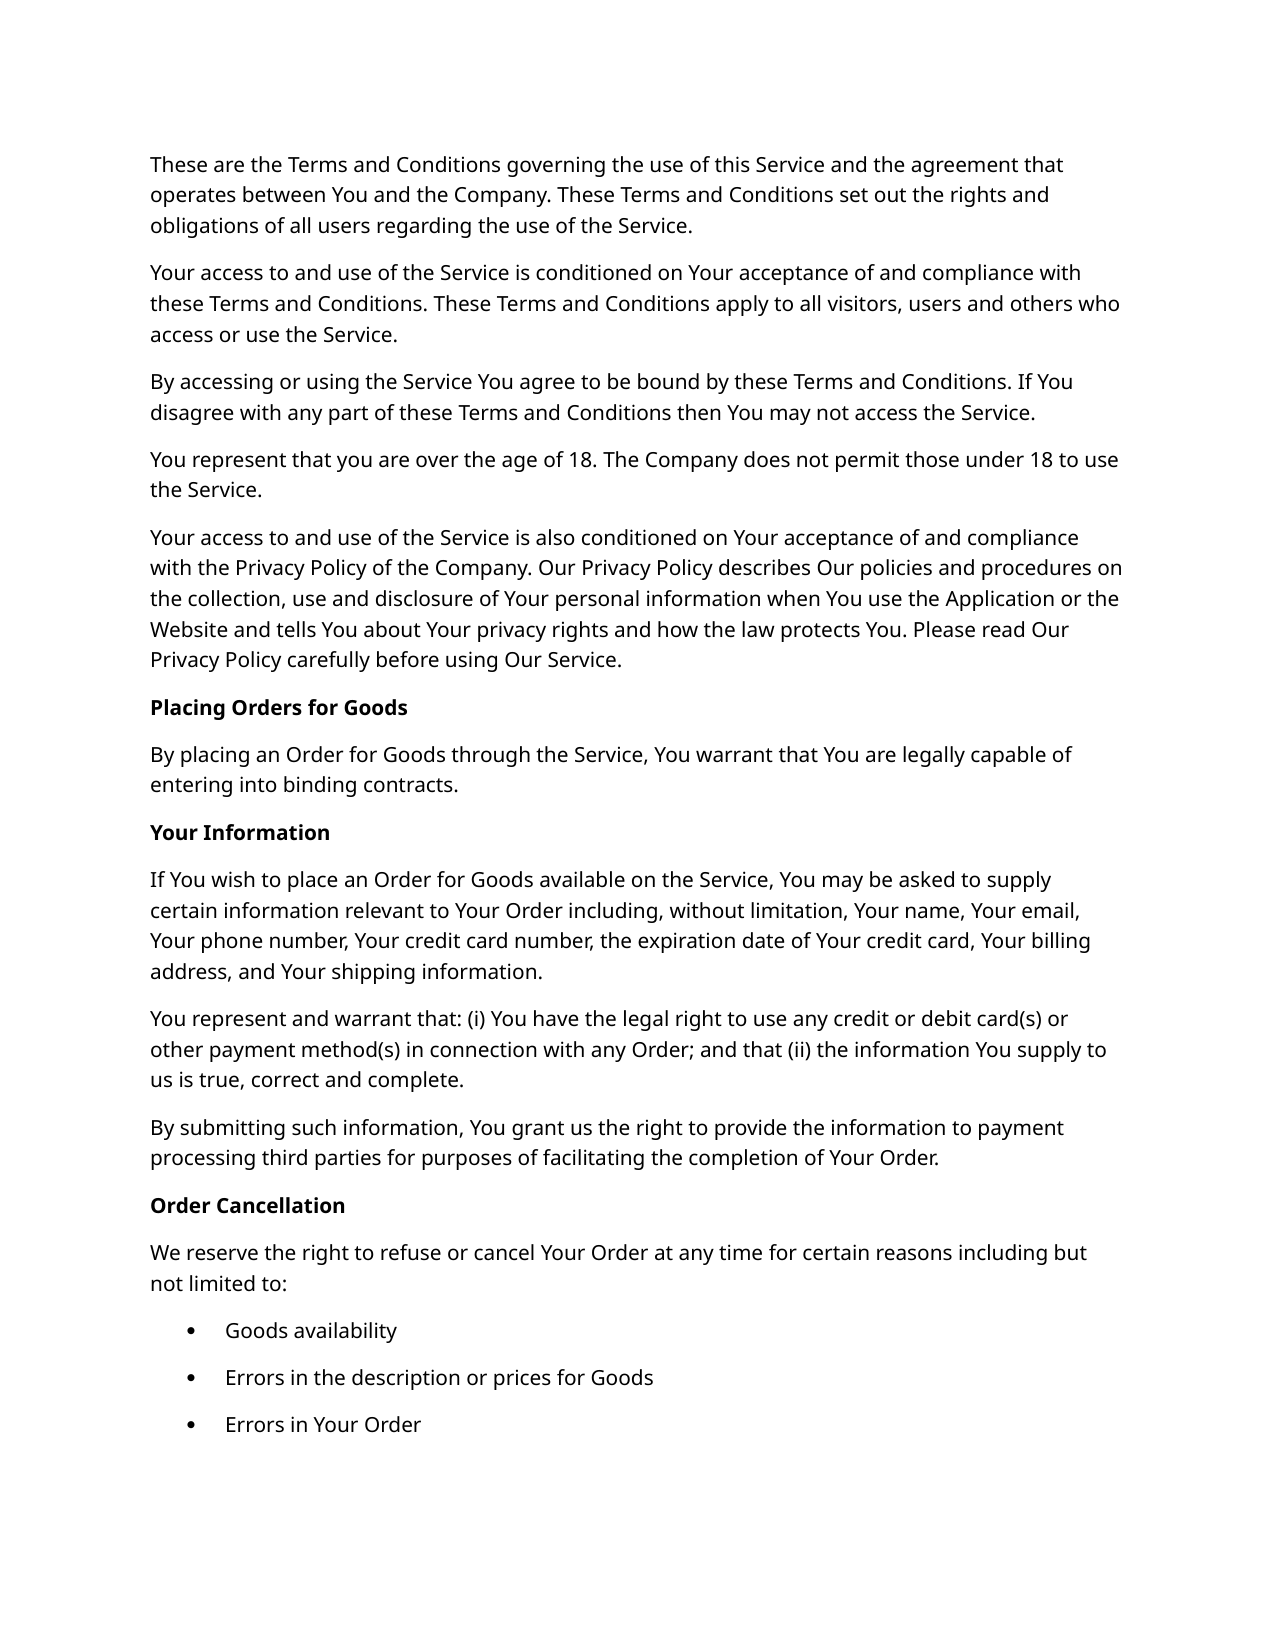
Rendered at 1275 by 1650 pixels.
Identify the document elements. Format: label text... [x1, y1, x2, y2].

text Your access to and use of the Service is conditioned on Your acceptance of and compliance with these Terms and Conditions. These Terms and Conditions apply to all visitors, users and others who access or use the Service. [150, 258, 1125, 348]
text By accessing or using the Service You agree to be bound by these Terms and Conditions. If You disagree with any part of these Terms and Conditions then You may not access the Service. [150, 367, 1125, 426]
text Your Information [150, 818, 1125, 846]
text Order Cancellation [150, 1191, 1125, 1219]
text You represent that you are over the age of 18. The Company does not permit those under 18 to use the Service. [150, 445, 1125, 504]
text You represent and warrant that: (i) You have the legal right to use any credit or debit card(s) or other payment method(s) in connection with any Order; and that (ii) the information You supply to us is true, correct and complete. [150, 1004, 1125, 1094]
text Your access to and use of the Service is also conditioned on Your acceptance of and compliance with the Privacy Policy of the Company. Our Privacy Policy describes Our policies and procedures on the collection, use and disclosure of Your personal information when You use the Application or the Website and tells You about Your privacy rights and how the law protects You. Please read Our Privacy Policy carefully before using Our Service. [150, 523, 1125, 674]
text By placing an Order for Goods through the Service, You warrant that You are legally capable of entering into binding contracts. [150, 740, 1125, 799]
text These are the Terms and Conditions governing the use of this Service and the agreement that operates between You and the Company. These Terms and Conditions set out the rights and obligations of all users regarding the use of the Service. [150, 150, 1125, 240]
text We reserve the right to refuse or cancel Your Order at any time for certain reasons including but not limited to: [150, 1238, 1125, 1297]
text If You wish to place an Order for Goods available on the Service, You may be asked to supply certain information relevant to Your Order including, without limitation, Your name, Your email, Your phone number, Your credit card number, the expiration date of Your credit card, Your billing address, and Your shipping information. [150, 865, 1125, 986]
text Placing Orders for Goods [150, 693, 1125, 721]
list Errors in Your Order [187, 1411, 1125, 1439]
text By submitting such information, You grant us the right to provide the information to payment processing third parties for purposes of facilitating the completion of Your Order. [150, 1113, 1125, 1172]
list Goods availability [187, 1316, 1125, 1344]
list Errors in the description or prices for Goods [187, 1363, 1125, 1392]
